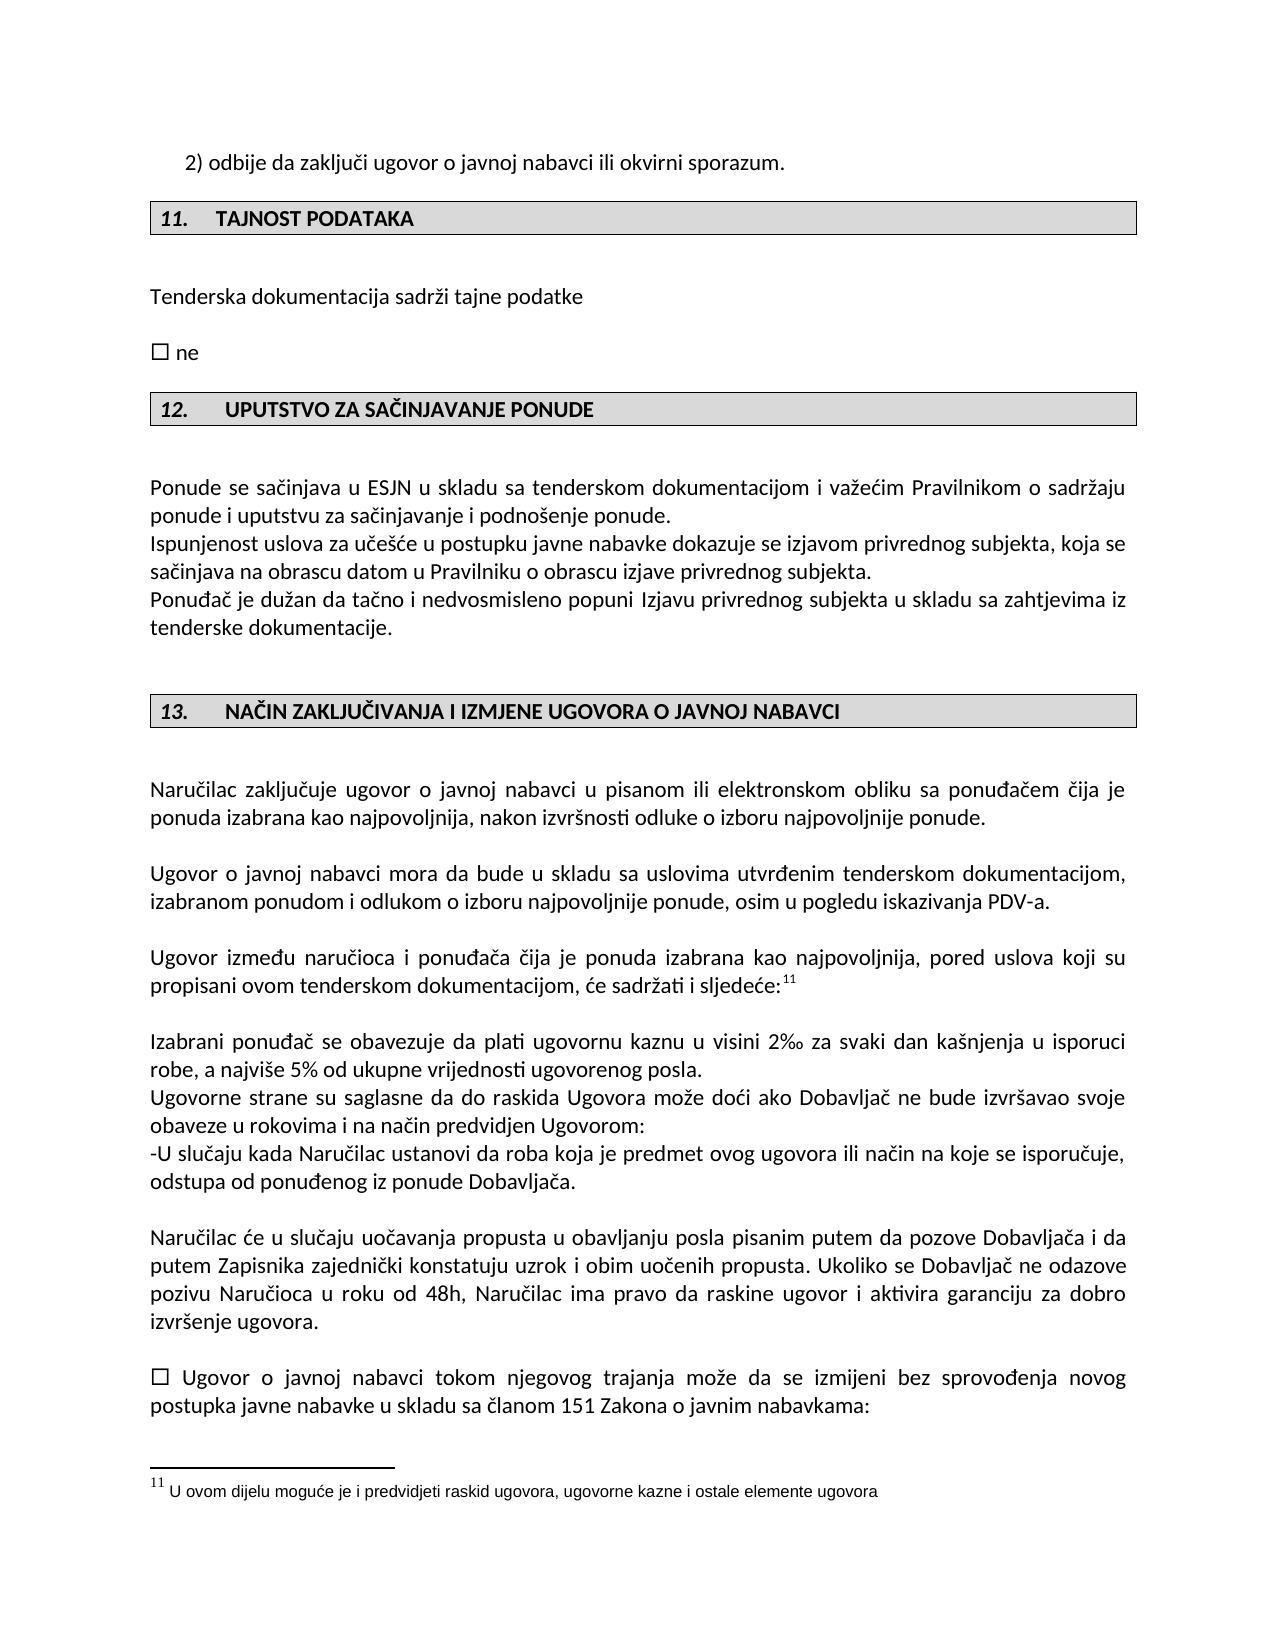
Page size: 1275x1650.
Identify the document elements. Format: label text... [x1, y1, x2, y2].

text Ponude se sačinjava u ESJN u skladu sa tenderskom dokumentacijom i važećim Pravilnikom o sadržaju ponude i uputstvu za sačinjavanje i podnošenje ponude. [150, 473, 1127, 529]
text Ponuđač je dužan da tačno i nedvosmisleno popuni Izjavu privrednog subjekta u skladu sa zahtjevima iz tenderske dokumentacije. [150, 585, 1127, 641]
list TAJNOST PODATAKA [151, 202, 1136, 234]
list NAČIN ZAKLJUČIVANJA I IZMJENE UGOVORA O JAVNOJ NABAVCI [151, 695, 1136, 727]
text 2) odbije da zaključi ugovor o javnoj nabavci ili okvirni sporazum. [150, 148, 1127, 176]
list UPUTSTVO ZA SAČINJAVANJE PONUDE [151, 393, 1136, 425]
text Naručilac zaključuje ugovor o javnoj nabavci u pisanom ili elektronskom obliku sa ponuđačem čija je ponuda izabrana kao najpovoljnija, nakon izvršnosti odluke o izboru najpovoljnije ponude. [150, 775, 1127, 831]
text ne [150, 338, 1127, 367]
text Ugovorne strane su saglasne da do raskida Ugovora može doći ako Dobavljač ne bude izvršavao svoje obaveze u rokovima i na način predvidjen Ugovorom: [150, 1083, 1127, 1139]
text Izabrani ponuđač se obavezuje da plati ugovornu kaznu u visini 2‰ za svaki dan kašnjenja u isporuci robe, a najviše 5% od ukupne vrijednosti ugovorenog posla. [150, 1027, 1127, 1083]
text -U slučaju kada Naručilac ustanovi da roba koja je predmet ovog ugovora ili način na koje se isporučuje, odstupa od ponuđenog iz ponude Dobavljača. [150, 1139, 1127, 1195]
text Ugovor o javnoj nabavci tokom njegovog trajanja može da se izmijeni bez sprovođenja novog postupka javne nabavke u skladu sa članom 151 Zakona o javnim nabavkama: [150, 1363, 1127, 1419]
text Ugovor između naručioca i ponuđača čija je ponuda izabrana kao najpovoljnija, pored uslova koji su propisani ovom tenderskom dokumentacijom, će sadržati i sljedeće: [150, 943, 1127, 999]
text Tenderska dokumentacija sadrži tajne podatke [150, 282, 1127, 311]
text Naručilac će u slučaju uočavanja propusta u obavljanju posla pisanim putem da pozove Dobavljača i da putem Zapisnika zajednički konstatuju uzrok i obim uočenih propusta. Ukoliko se Dobavljač ne odazove pozivu Naručioca u roku od 48h, Naručilac ima pravo da raskine ugovor i aktivira garanciju za dobro izvršenje ugovora. [150, 1223, 1127, 1335]
text Ugovor o javnoj nabavci mora da bude u skladu sa uslovima utvrđenim tenderskom dokumentacijom, izabranom ponudom i odlukom o izboru najpovoljnije ponude, osim u pogledu iskazivanja PDV-a. [150, 859, 1127, 915]
text Ispunjenost uslova za učešće u postupku javne nabavke dokazuje se izjavom privrednog subjekta, koja se sačinjava na obrascu datom u Pravilniku o obrascu izjave privrednog subjekta. [150, 529, 1127, 585]
